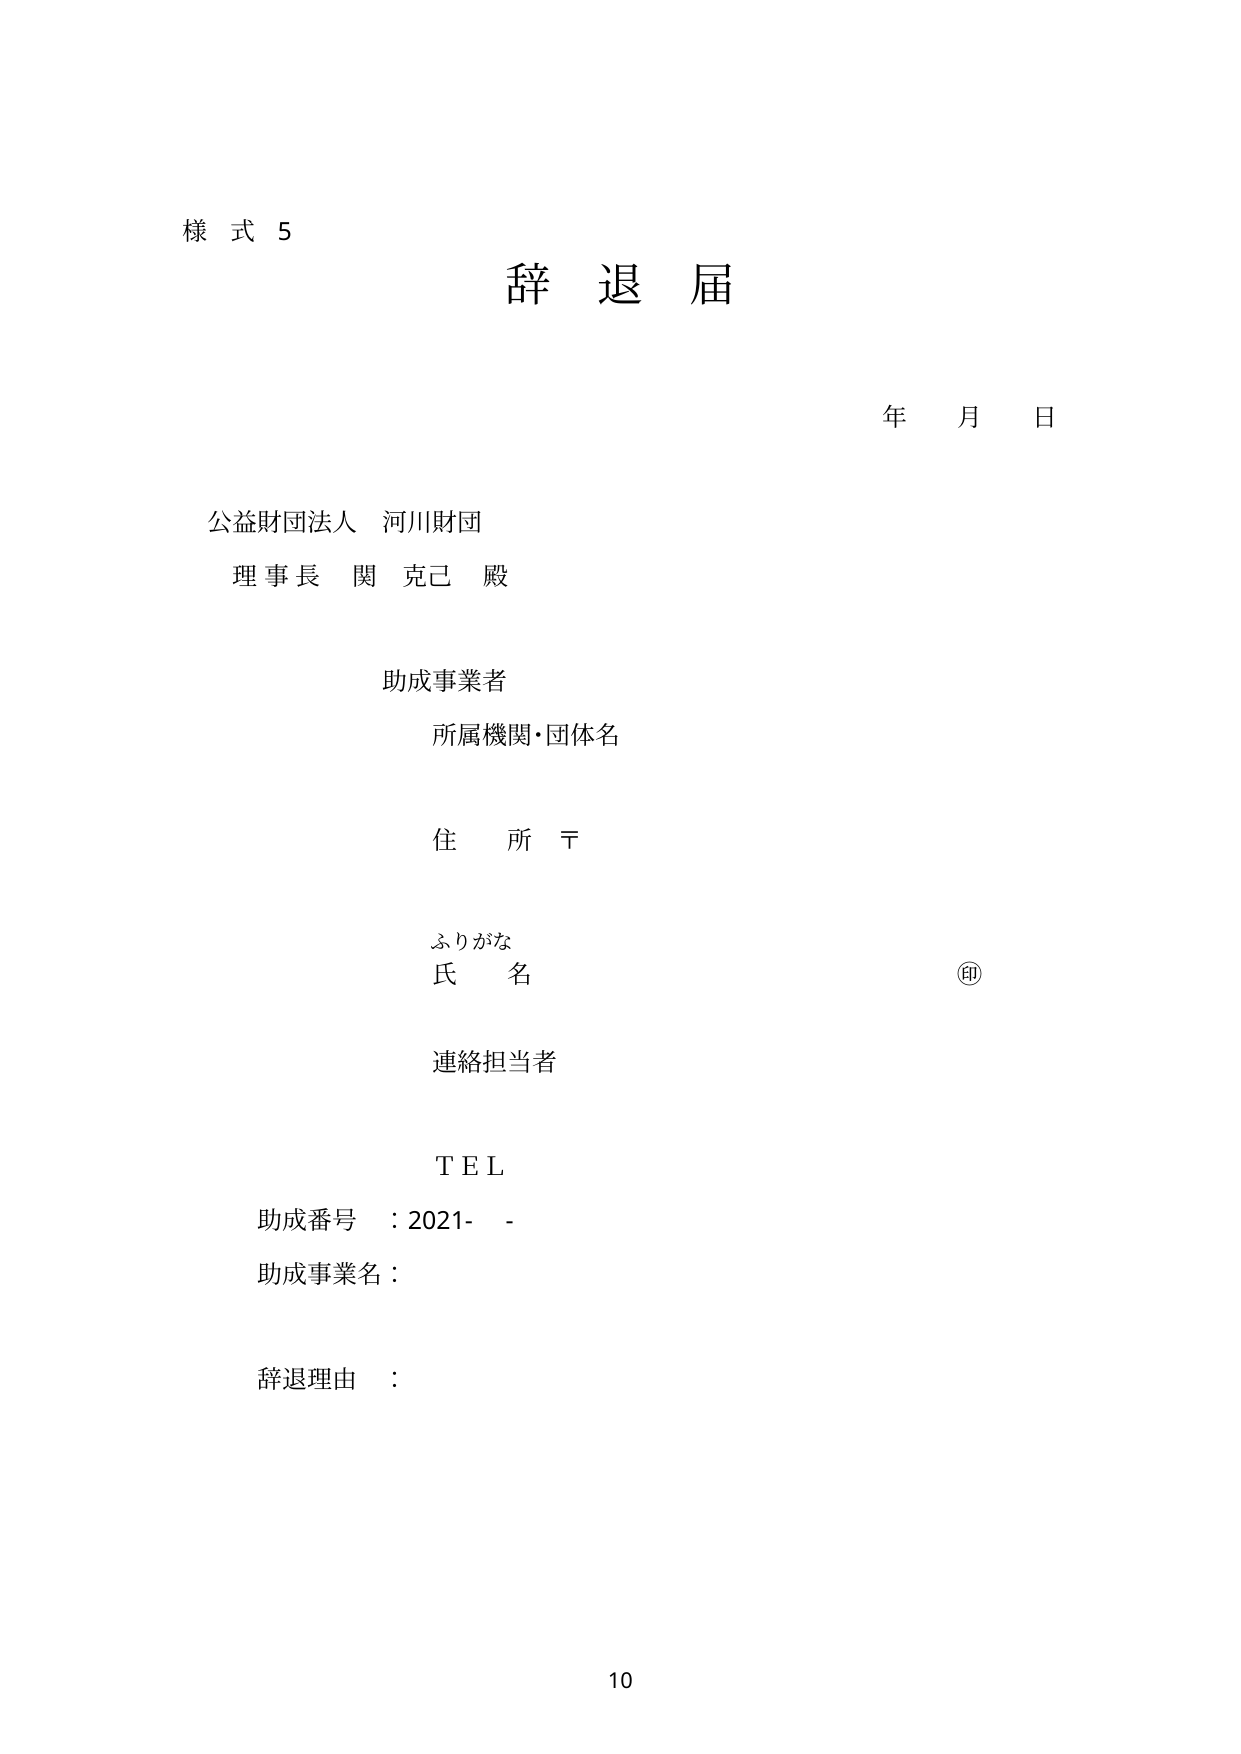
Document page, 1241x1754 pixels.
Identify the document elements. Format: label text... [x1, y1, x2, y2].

text 理 事 長 関 克己 殿 [183, 557, 1057, 593]
text 年 月 日 [183, 398, 1057, 434]
text 住 所 〒 [183, 820, 1057, 856]
text 氏 名 ㊞ [183, 955, 1057, 991]
text 助成番号 ：2021- - [183, 1201, 1057, 1237]
text 辞退理由 ： [183, 1360, 1057, 1396]
text 辞 退 届 [183, 248, 1057, 314]
text 連絡担当者 [183, 1042, 1057, 1078]
text ふりがな [183, 925, 1057, 955]
text 公益財団法人 河川財団 [183, 503, 1057, 539]
text 助成事業者 [183, 662, 1057, 698]
text 助成事業名： [183, 1255, 1057, 1291]
text 様式5 [183, 211, 1057, 248]
text 所属機関･団体名 [183, 716, 1057, 751]
text ＴＥＬ [183, 1147, 1057, 1183]
